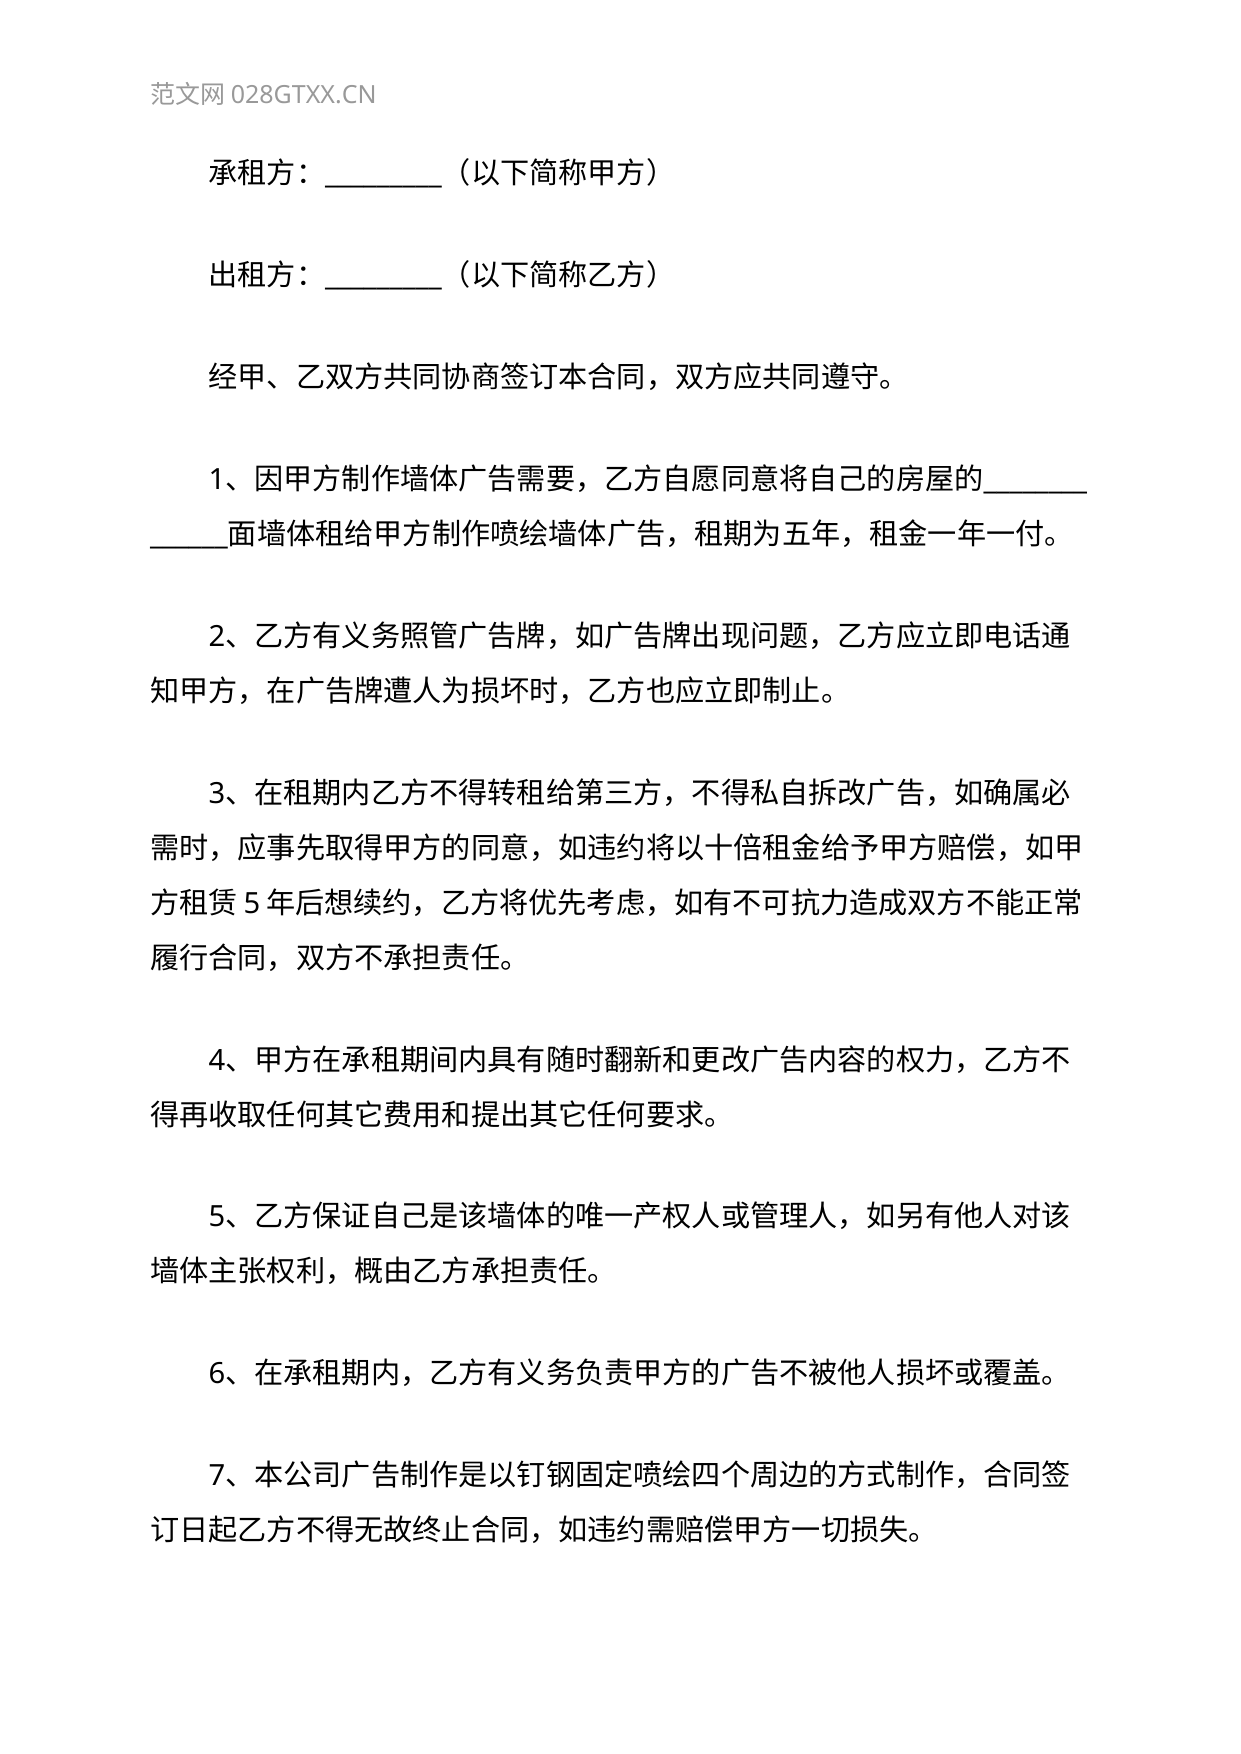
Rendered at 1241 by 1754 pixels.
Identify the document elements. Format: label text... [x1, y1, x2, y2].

text 6、在承租期内，乙方有义务负责甲方的广告不被他人损坏或覆盖。 [150, 1350, 1090, 1392]
text 7、本公司广告制作是以钉钢固定喷绘四个周边的方式制作，合同签订日起乙方不得无故终止合同，如违约需赔偿甲方一切损失。 [150, 1452, 1090, 1549]
text 承租方：_________（以下简称甲方） [150, 150, 1090, 192]
text 出租方：_________（以下简称乙方） [150, 252, 1090, 294]
text 3、在租期内乙方不得转租给第三方，不得私自拆改广告，如确属必需时，应事先取得甲方的同意，如违约将以十倍租金给予甲方赔偿，如甲方租赁5年后想续约，乙方将优先考虑，如有不可抗力造成双方不能正常履行合同，双方不承担责任。 [150, 769, 1090, 977]
text 5、乙方保证自己是该墙体的唯一产权人或管理人，如另有他人对该墙体主张权利，概由乙方承担责任。 [150, 1193, 1090, 1290]
text 经甲、乙双方共同协商签订本合同，双方应共同遵守。 [150, 354, 1090, 396]
text 1、因甲方制作墙体广告需要，乙方自愿同意将自己的房屋的______________面墙体租给甲方制作喷绘墙体广告，租期为五年，租金一年一付。 [150, 456, 1090, 553]
text 4、甲方在承租期间内具有随时翻新和更改广告内容的权力，乙方不得再收取任何其它费用和提出其它任何要求。 [150, 1036, 1090, 1133]
text 2、乙方有义务照管广告牌，如广告牌出现问题，乙方应立即电话通知甲方，在广告牌遭人为损坏时，乙方也应立即制止。 [150, 613, 1090, 710]
